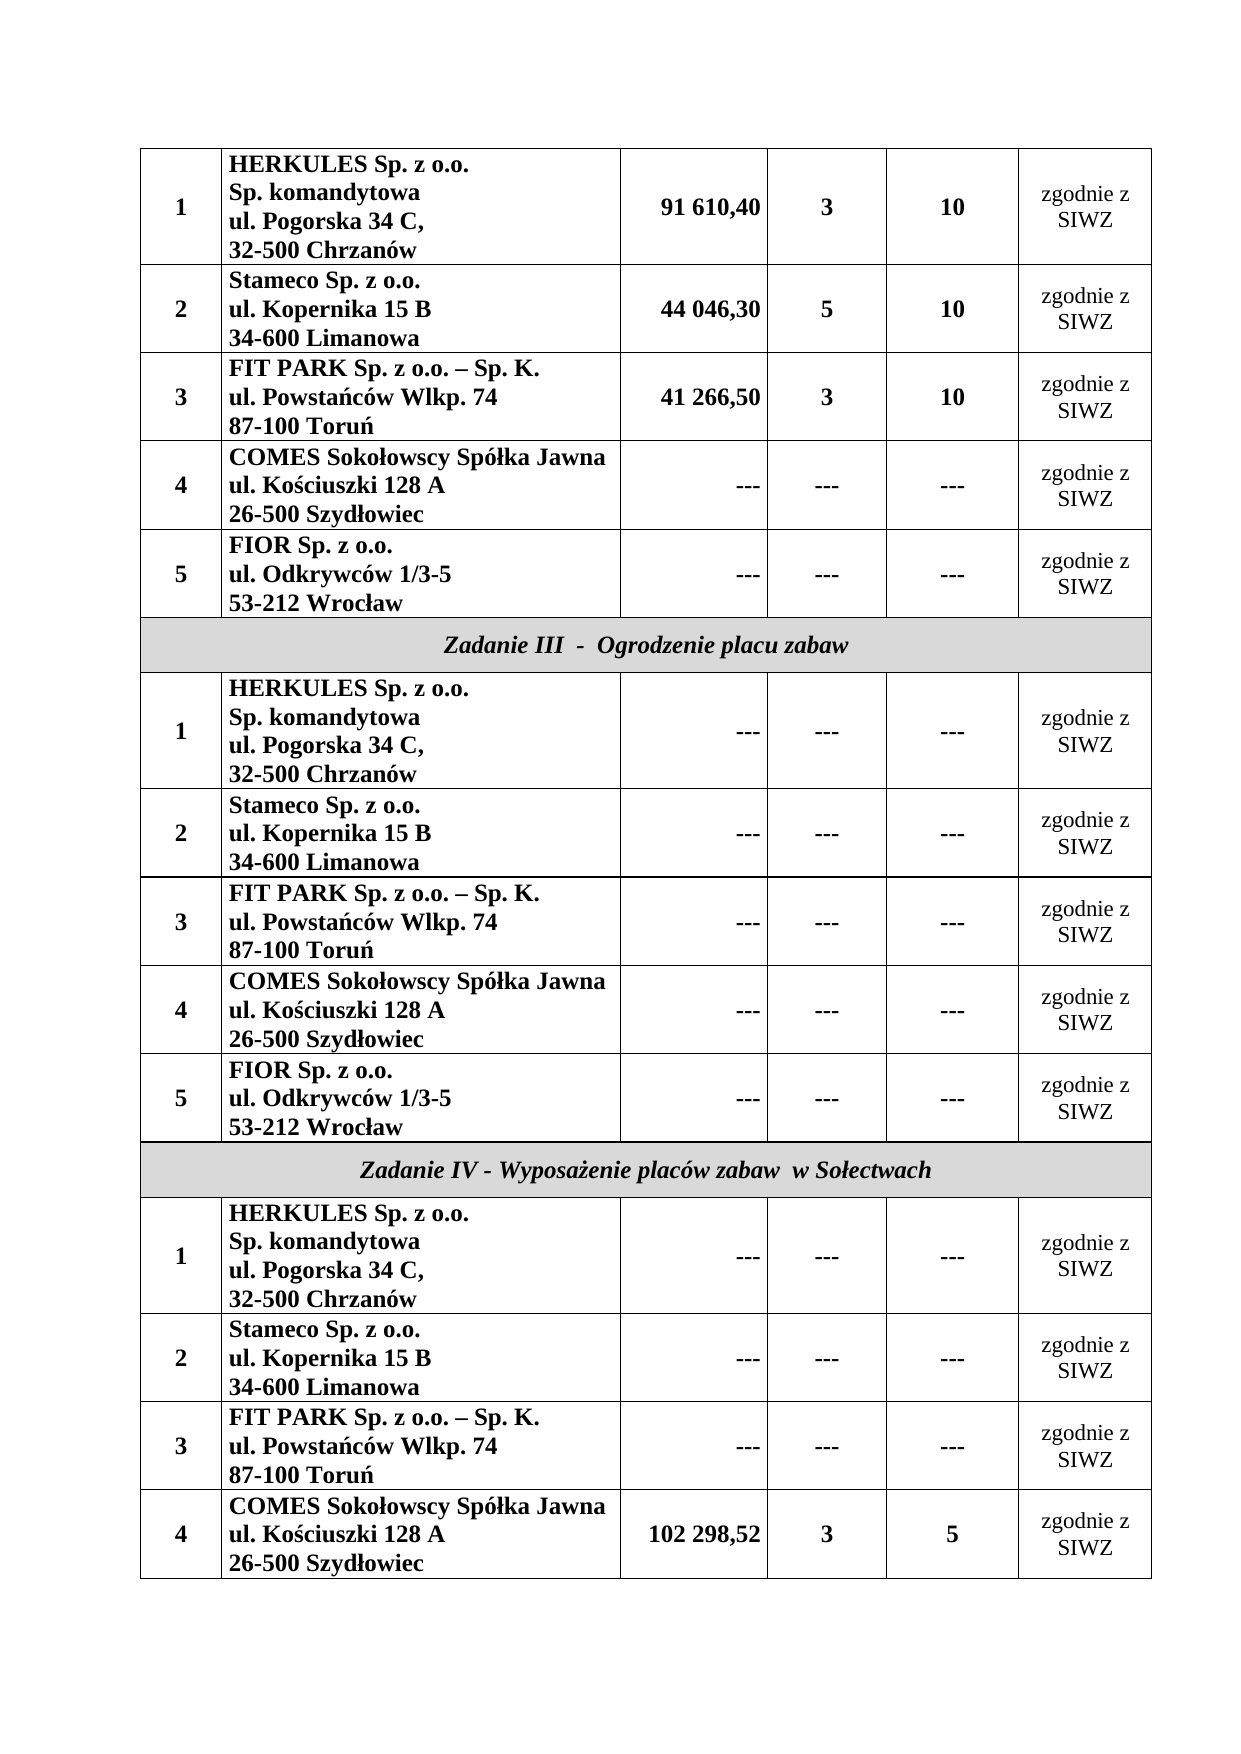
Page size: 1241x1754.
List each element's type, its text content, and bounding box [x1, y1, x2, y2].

table_cell 1 [141, 149, 221, 264]
table_cell zgodnie z SIWZ [1019, 441, 1151, 529]
table_cell 3 [141, 353, 221, 440]
table_cell zgodnie z SIWZ [1019, 353, 1151, 440]
table_cell Zadanie IV - Wyposażenie placów zabaw w Sołectwach [141, 1143, 1151, 1197]
table_cell --- [887, 1314, 1018, 1401]
table_cell 5 [141, 1054, 221, 1141]
table_cell HERKULES Sp. z o.o. Sp. komandytowa ul. Pogorska 34 C, 32-500 Chrzanów [222, 1198, 620, 1313]
table_cell --- [621, 966, 767, 1053]
table_cell --- [887, 1054, 1018, 1141]
table_cell zgodnie z SIWZ [1019, 1490, 1151, 1578]
table_cell --- [621, 441, 767, 529]
table_cell --- [621, 789, 767, 876]
table_cell zgodnie z SIWZ [1019, 1198, 1151, 1313]
table_cell 5 [768, 265, 886, 352]
table_cell FIOR Sp. z o.o. ul. Odkrywców 1/3-5 53-212 Wrocław [222, 530, 620, 617]
table_cell --- [768, 530, 886, 617]
table_cell zgodnie z SIWZ [1019, 673, 1151, 788]
table_cell 10 [887, 265, 1018, 352]
table_cell --- [887, 441, 1018, 529]
table_cell --- [768, 966, 886, 1053]
table_cell --- [621, 1054, 767, 1141]
table_cell 3 [141, 1402, 221, 1489]
table_cell 4 [141, 441, 221, 529]
table_cell 2 [141, 789, 221, 876]
table_cell 91 610,40 [621, 149, 767, 264]
table_cell Stameco Sp. z o.o. ul. Kopernika 15 B 34-600 Limanowa [222, 789, 620, 876]
table_cell zgodnie z SIWZ [1019, 530, 1151, 617]
table_cell HERKULES Sp. z o.o. Sp. komandytowa ul. Pogorska 34 C, 32-500 Chrzanów [222, 149, 620, 264]
table_cell --- [621, 878, 767, 965]
table_cell --- [887, 966, 1018, 1053]
table_cell Stameco Sp. z o.o. ul. Kopernika 15 B 34-600 Limanowa [222, 265, 620, 352]
table_cell --- [768, 1402, 886, 1489]
table_cell 10 [887, 353, 1018, 440]
table_cell zgodnie z SIWZ [1019, 149, 1151, 264]
table_cell 1 [141, 1198, 221, 1313]
table_cell FIOR Sp. z o.o. ul. Odkrywców 1/3-5 53-212 Wrocław [222, 1054, 620, 1141]
table_cell 1 [141, 673, 221, 788]
table_cell 2 [141, 265, 221, 352]
table_cell --- [768, 441, 886, 529]
table_cell FIT PARK Sp. z o.o. – Sp. K. ul. Powstańców Wlkp. 74 87-100 Toruń [222, 1402, 620, 1489]
table_cell --- [887, 530, 1018, 617]
table_cell Stameco Sp. z o.o. ul. Kopernika 15 B 34-600 Limanowa [222, 1314, 620, 1401]
table_cell 4 [141, 1490, 221, 1578]
table_cell 5 [141, 530, 221, 617]
table_cell 2 [141, 1314, 221, 1401]
table_cell --- [768, 1314, 886, 1401]
table_cell --- [887, 878, 1018, 965]
table_cell zgodnie z SIWZ [1019, 878, 1151, 965]
table_cell --- [887, 789, 1018, 876]
table_cell --- [887, 1402, 1018, 1489]
table_cell --- [768, 878, 886, 965]
table_cell zgodnie z SIWZ [1019, 789, 1151, 876]
table_cell zgodnie z SIWZ [1019, 1402, 1151, 1489]
table_cell zgodnie z SIWZ [1019, 1314, 1151, 1401]
table_cell --- [621, 1314, 767, 1401]
table_cell 4 [141, 966, 221, 1053]
table_cell 3 [768, 353, 886, 440]
table_cell --- [768, 673, 886, 788]
table_cell COMES Sokołowscy Spółka Jawna ul. Kościuszki 128 A 26-500 Szydłowiec [222, 1490, 620, 1578]
table_cell --- [887, 673, 1018, 788]
table_cell --- [621, 1402, 767, 1489]
table_cell Zadanie III - Ogrodzenie placu zabaw [141, 618, 1151, 672]
table_cell 41 266,50 [621, 353, 767, 440]
table_cell COMES Sokołowscy Spółka Jawna ul. Kościuszki 128 A 26-500 Szydłowiec [222, 441, 620, 529]
table_cell 3 [768, 149, 886, 264]
table_cell 3 [141, 878, 221, 965]
table_cell --- [621, 1198, 767, 1313]
table_cell 10 [887, 149, 1018, 264]
table_cell --- [621, 530, 767, 617]
table_cell --- [621, 673, 767, 788]
table_cell 5 [887, 1490, 1018, 1578]
table_cell zgodnie z SIWZ [1019, 265, 1151, 352]
table_cell --- [768, 789, 886, 876]
table_cell FIT PARK Sp. z o.o. – Sp. K. ul. Powstańców Wlkp. 74 87-100 Toruń [222, 878, 620, 965]
table_cell FIT PARK Sp. z o.o. – Sp. K. ul. Powstańców Wlkp. 74 87-100 Toruń [222, 353, 620, 440]
table_cell --- [768, 1054, 886, 1141]
table_cell zgodnie z SIWZ [1019, 1054, 1151, 1141]
table_cell HERKULES Sp. z o.o. Sp. komandytowa ul. Pogorska 34 C, 32-500 Chrzanów [222, 673, 620, 788]
table_cell --- [768, 1198, 886, 1313]
table_cell zgodnie z SIWZ [1019, 966, 1151, 1053]
table_cell 3 [768, 1490, 886, 1578]
table_cell 102 298,52 [621, 1490, 767, 1578]
table_cell --- [887, 1198, 1018, 1313]
table_cell COMES Sokołowscy Spółka Jawna ul. Kościuszki 128 A 26-500 Szydłowiec [222, 966, 620, 1053]
table_cell 44 046,30 [621, 265, 767, 352]
